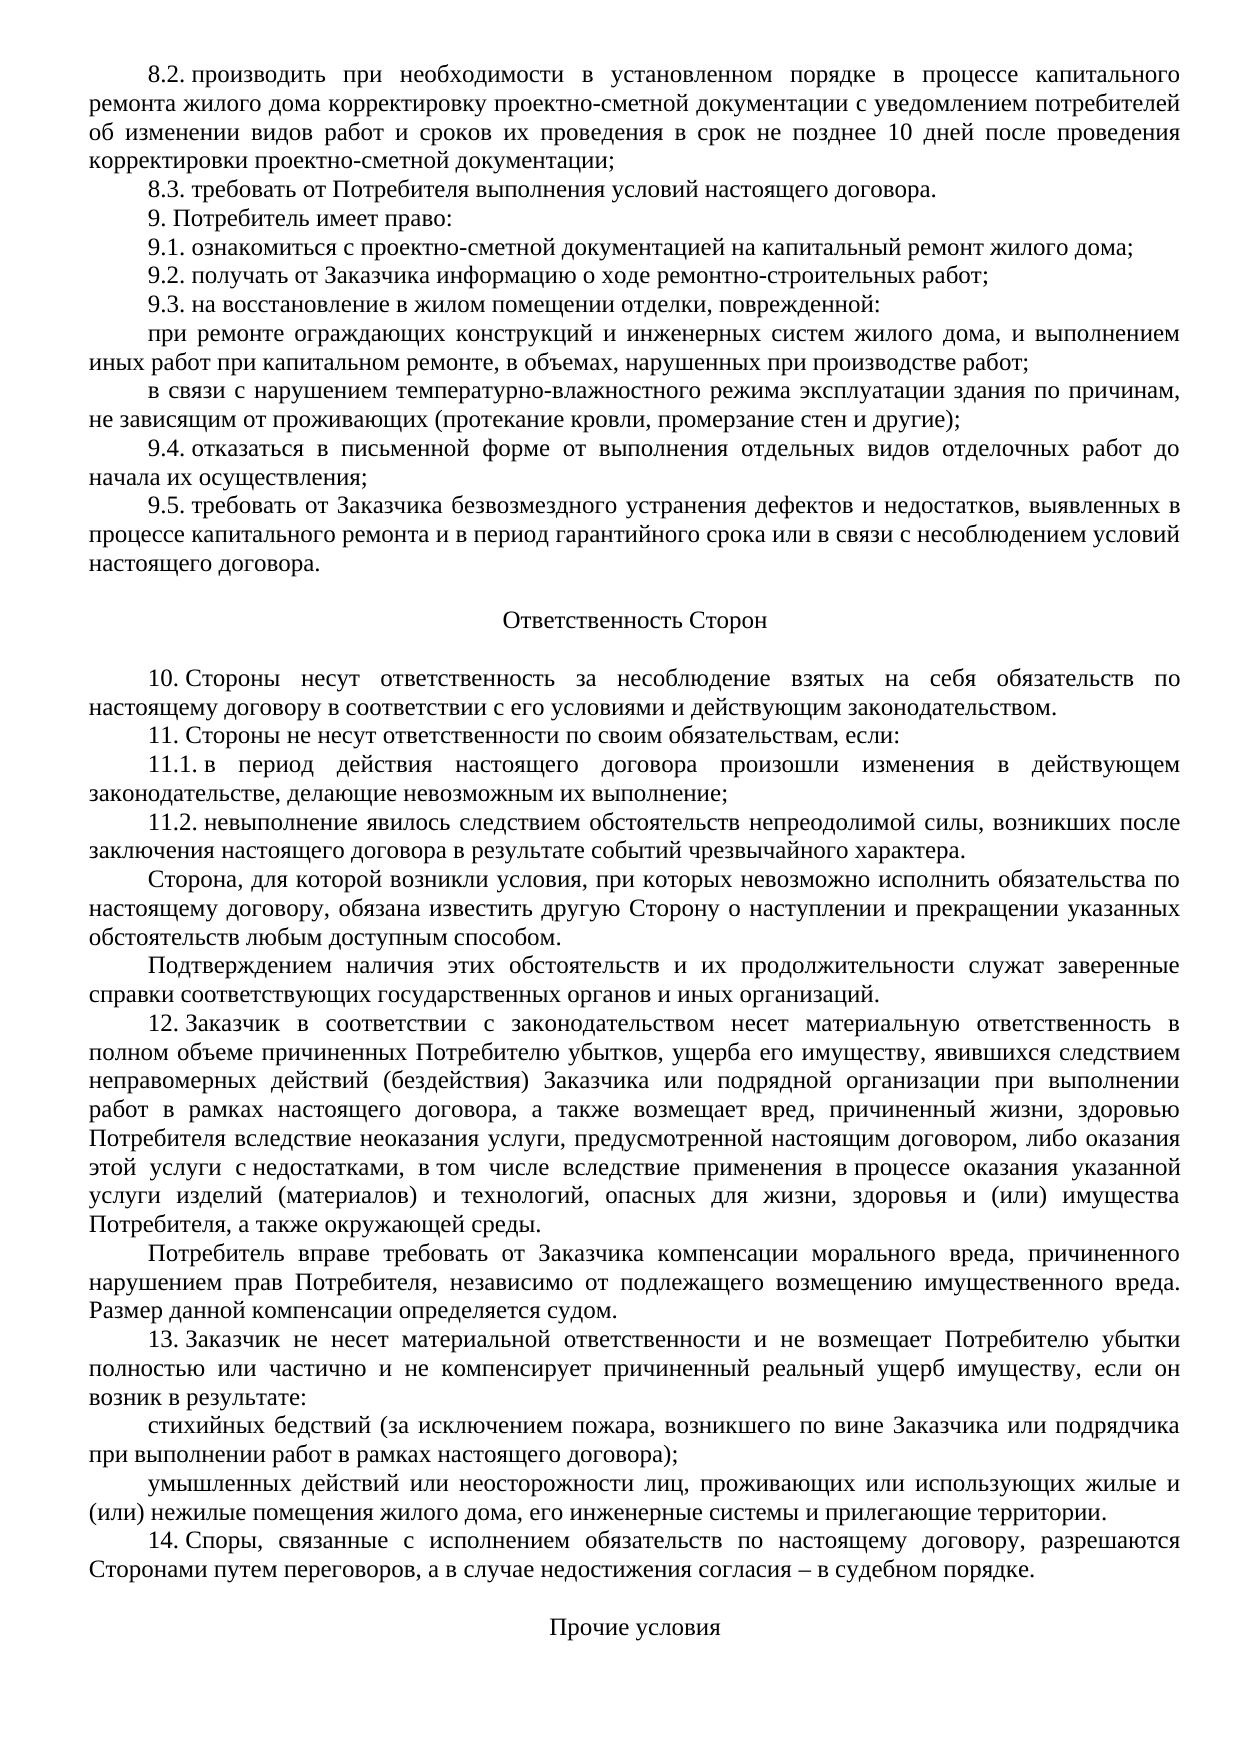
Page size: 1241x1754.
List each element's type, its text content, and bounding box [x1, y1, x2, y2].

text 8.3. требовать от Потребителя выполнения условий настоящего договора. [89, 174, 1181, 203]
text 11.1. в период действия настоящего договора произошли изменения в действующем законодательстве, делающие невозможным их выполнение; [89, 749, 1181, 807]
text 9.4. отказаться в письменной форме от выполнения отдельных видов отделочных работ до начала их осуществления; [89, 433, 1181, 490]
text Сторона, для которой возникли условия, при которых невозможно исполнить обязательства по настоящему договору, обязана известить другую Сторону о наступлении и прекращении указанных обстоятельств любым доступным способом. [89, 864, 1181, 950]
text 14. Споры, связанные с исполнением обязательств по настоящему договору, разрешаются Сторонами путем переговоров, а в случае недостижения согласия – в судебном порядке. [89, 1525, 1181, 1583]
text 11.2. невыполнение явилось следствием обстоятельств непреодолимой силы, возникших после заключения настоящего договора в результате событий чрезвычайного характера. [89, 807, 1181, 864]
text Ответственность Сторон [89, 605, 1181, 634]
text 11. Стороны не несут ответственности по своим обязательствам, если: [89, 720, 1181, 749]
text умышленных действий или неосторожности лиц, проживающих или использующих жилые и (или) нежилые помещения жилого дома, его инженерные системы и прилегающие территории. [89, 1468, 1181, 1525]
text 13. Заказчик не несет материальной ответственности и не возмещает Потребителю убытки полностью или частично и не компенсирует причиненный реальный ущерб имуществу, если он возник в результате: [89, 1324, 1181, 1410]
text при ремонте ограждающих конструкций и инженерных систем жилого дома, и выполнением иных работ при капитальном ремонте, в объемах, нарушенных при производстве работ; [89, 318, 1181, 375]
text 10. Стороны несут ответственность за несоблюдение взятых на себя обязательств по настоящему договору в соответствии с его условиями и действующим законодательством. [89, 663, 1181, 720]
text Потребитель вправе требовать от Заказчика компенсации морального вреда, причиненного нарушением прав Потребителя, независимо от подлежащего возмещению имущественного вреда. Размер данной компенсации определяется судом. [89, 1238, 1181, 1324]
text 9.5. требовать от Заказчика безвозмездного устранения дефектов и недостатков, выявленных в процессе капитального ремонта и в период гарантийного срока или в связи с несоблюдением условий настоящего договора. [89, 490, 1181, 577]
text 8.2. производить при необходимости в установленном порядке в процессе капитального ремонта жилого дома корректировку проектно-сметной документации с уведомлением потребителей об изменении видов работ и сроков их проведения в срок не позднее 10 дней после проведения корректировки проектно-сметной документации; [89, 59, 1181, 174]
text стихийных бедствий (за исключением пожара, возникшего по вине Заказчика или подрядчика при выполнении работ в рамках настоящего договора); [89, 1410, 1181, 1468]
text в связи с нарушением температурно-влажностного режима эксплуатации здания по причинам, не зависящим от проживающих (протекание кровли, промерзание стен и другие); [89, 375, 1181, 433]
text 9.3. на восстановление в жилом помещении отделки, поврежденной: [89, 289, 1181, 318]
text 9.2. получать от Заказчика информацию о ходе ремонтно-строительных работ; [89, 260, 1181, 289]
text Подтверждением наличия этих обстоятельств и их продолжительности служат заверенные справки соответствующих государственных органов и иных организаций. [89, 950, 1181, 1008]
text 12. Заказчик в соответствии с законодательством несет материальную ответственность в полном объеме причиненных Потребителю убытков, ущерба его имуществу, явившихся следствием неправомерных действий (бездействия) Заказчика или подрядной организации при выполнении работ в рамках настоящего договора, а также возмещает вред, причиненный жизни, здоровью Потребителя вследствие неоказания услуги, предусмотренной настоящим договором, либо оказания этой услуги с недостатками, в том числе вследствие применения в процессе оказания указанной услуги изделий (материалов) и технологий, опасных для жизни, здоровья и (или) имущества Потребителя, а также окружающей среды. [89, 1008, 1181, 1238]
text Прочие условия [89, 1612, 1181, 1640]
text 9. Потребитель имеет право: [89, 203, 1181, 232]
text 9.1. ознакомиться с проектно-сметной документацией на капитальный ремонт жилого дома; [89, 232, 1181, 260]
